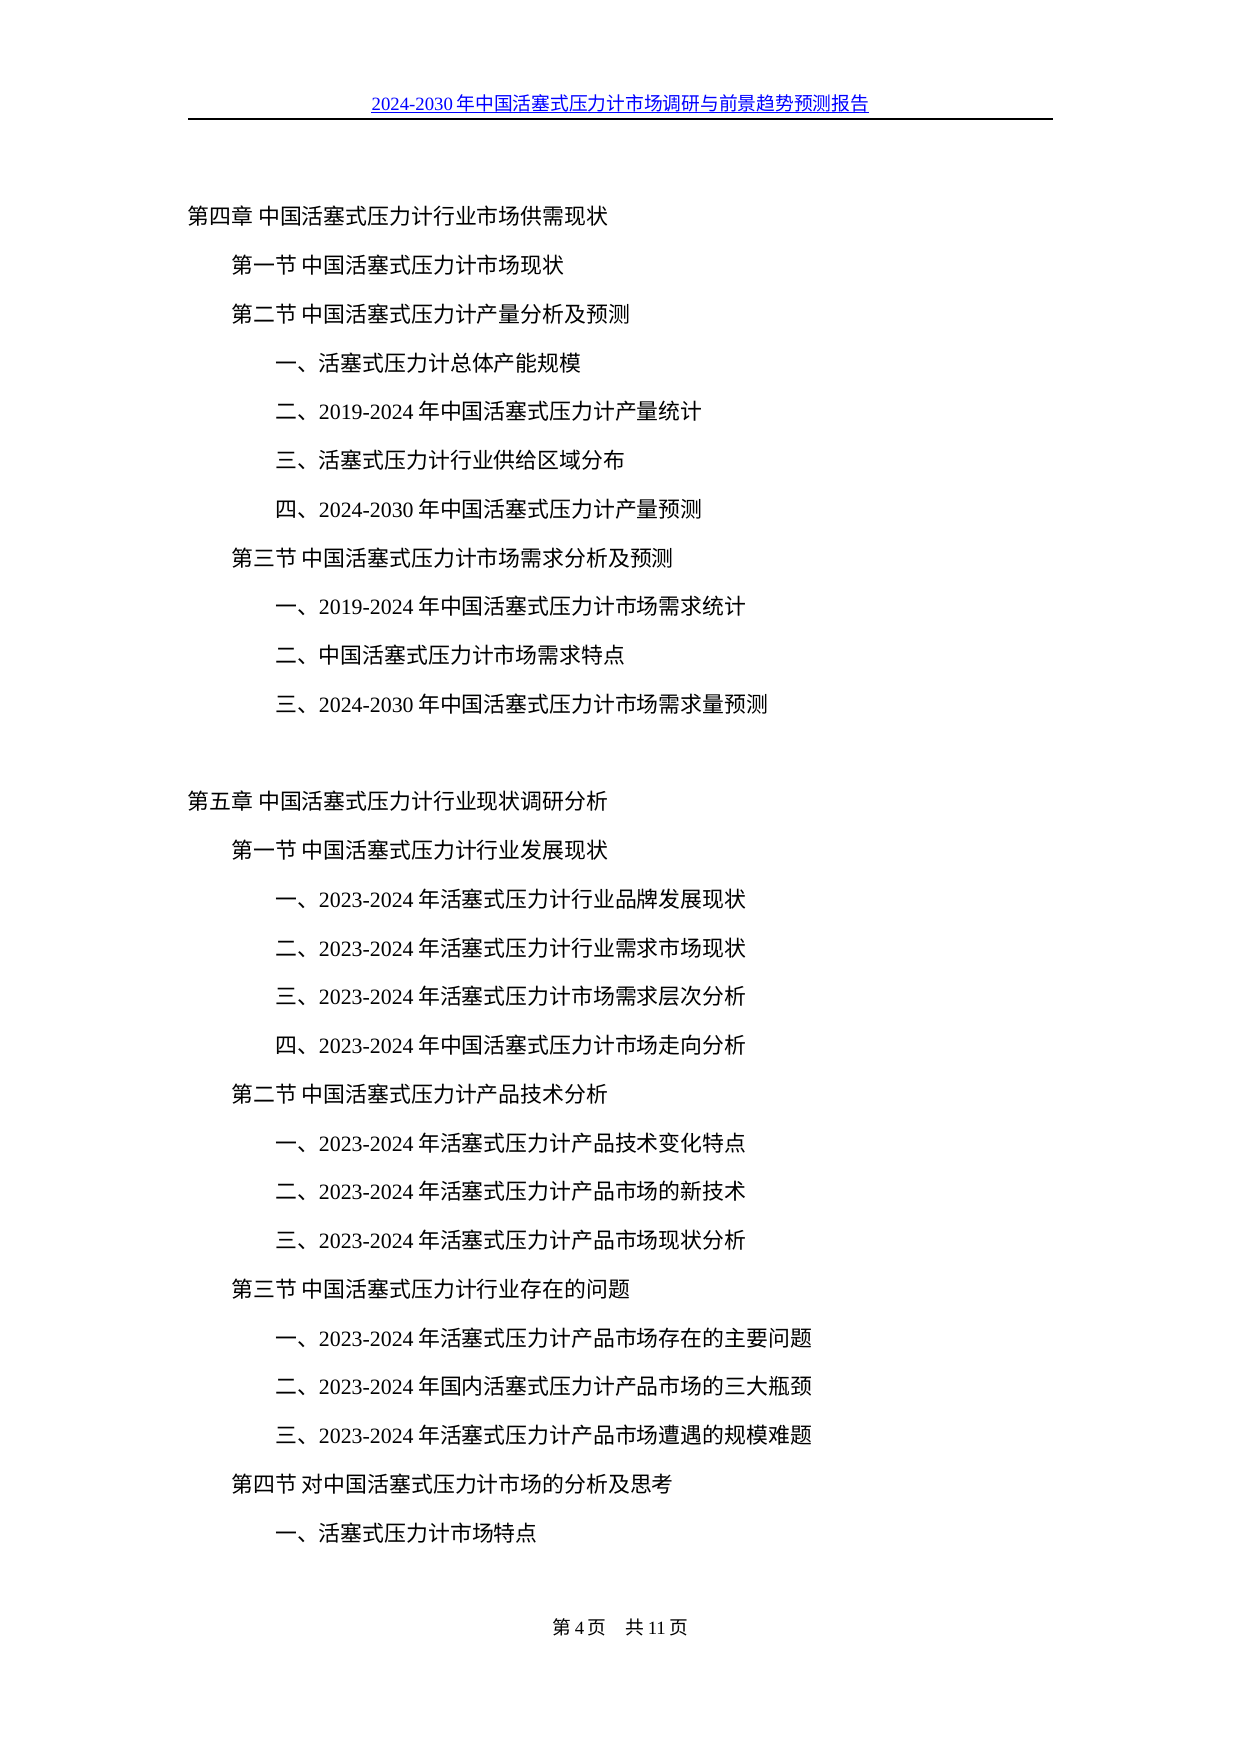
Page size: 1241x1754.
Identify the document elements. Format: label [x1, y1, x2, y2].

text [187, 150, 1053, 1548]
